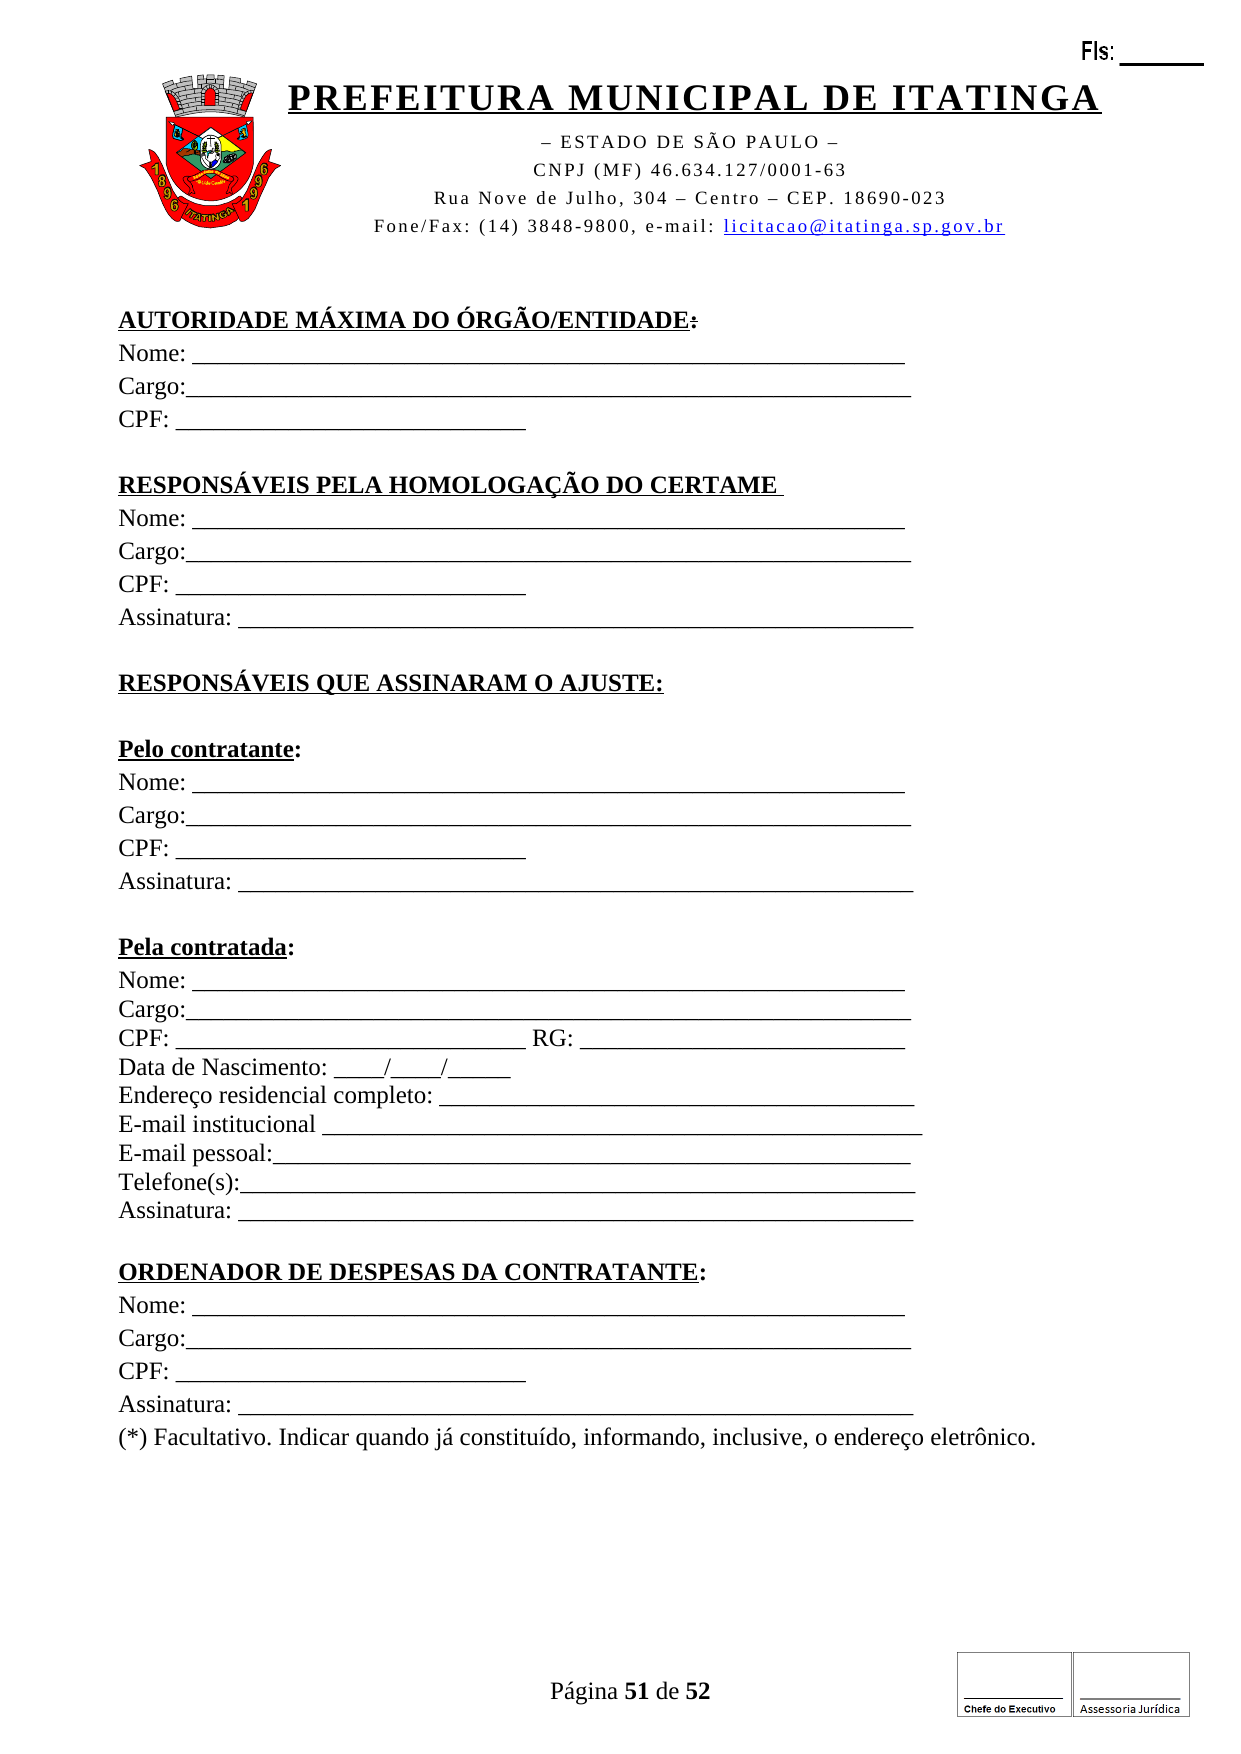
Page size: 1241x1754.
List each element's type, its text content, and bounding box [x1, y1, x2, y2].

picture [1079, 90, 1087, 100]
text Pelo contratante: [118, 734, 1122, 763]
text E-mail pessoal:___________________________________________________ [118, 1138, 1122, 1167]
text ORDENADOR DE DESPESAS DA CONTRATANTE: [118, 1257, 1122, 1286]
text Nome: _________________________________________________________ [118, 767, 1122, 796]
picture [955, 1650, 1190, 1719]
text (*) Facultativo. Indicar quando já constituído, informando, inclusive, o endereço eletrônico. [118, 1422, 1122, 1451]
text Pela contratada: [118, 932, 1122, 961]
text Cargo:__________________________________________________________ [118, 1323, 1122, 1352]
text CPF: ____________________________ [118, 833, 1122, 862]
text Assinatura: ______________________________________________________ [118, 602, 1122, 631]
text Telefone(s):______________________________________________________ [118, 1167, 1122, 1195]
text CPF: ____________________________ [118, 1356, 1122, 1385]
text Assinatura: ______________________________________________________ [118, 1389, 1122, 1418]
text RESPONSÁVEIS PELA HOMOLOGAÇÃO DO CERTAME [118, 470, 1122, 499]
text Data de Nascimento: ____/____/_____ [118, 1052, 1122, 1080]
text E-mail institucional ________________________________________________ [118, 1109, 1122, 1138]
picture [1078, 30, 1229, 105]
text Cargo:__________________________________________________________ [118, 371, 1122, 400]
text Assinatura: ______________________________________________________ [118, 866, 1122, 895]
text CPF: ____________________________ RG: __________________________ [118, 1023, 1122, 1052]
text Nome: _________________________________________________________ [118, 965, 1122, 994]
text CPF: ____________________________ [118, 569, 1122, 598]
text RESPONSÁVEIS QUE ASSINARAM O AJUSTE: [118, 668, 1122, 697]
text Nome: _________________________________________________________ [118, 503, 1122, 532]
text Cargo:__________________________________________________________ [118, 800, 1122, 829]
text CPF: ____________________________ [118, 404, 1122, 433]
text Nome: _________________________________________________________ [118, 1290, 1122, 1319]
text Cargo:__________________________________________________________ [118, 994, 1122, 1023]
text AUTORIDADE MÁXIMA DO ÓRGÃO/ENTIDADE: [118, 305, 1122, 334]
text Endereço residencial completo: ______________________________________ [118, 1080, 1122, 1109]
text Nome: _________________________________________________________ [118, 338, 1122, 367]
text Assinatura: ______________________________________________________ [118, 1195, 1122, 1224]
text Cargo:__________________________________________________________ [118, 536, 1122, 565]
